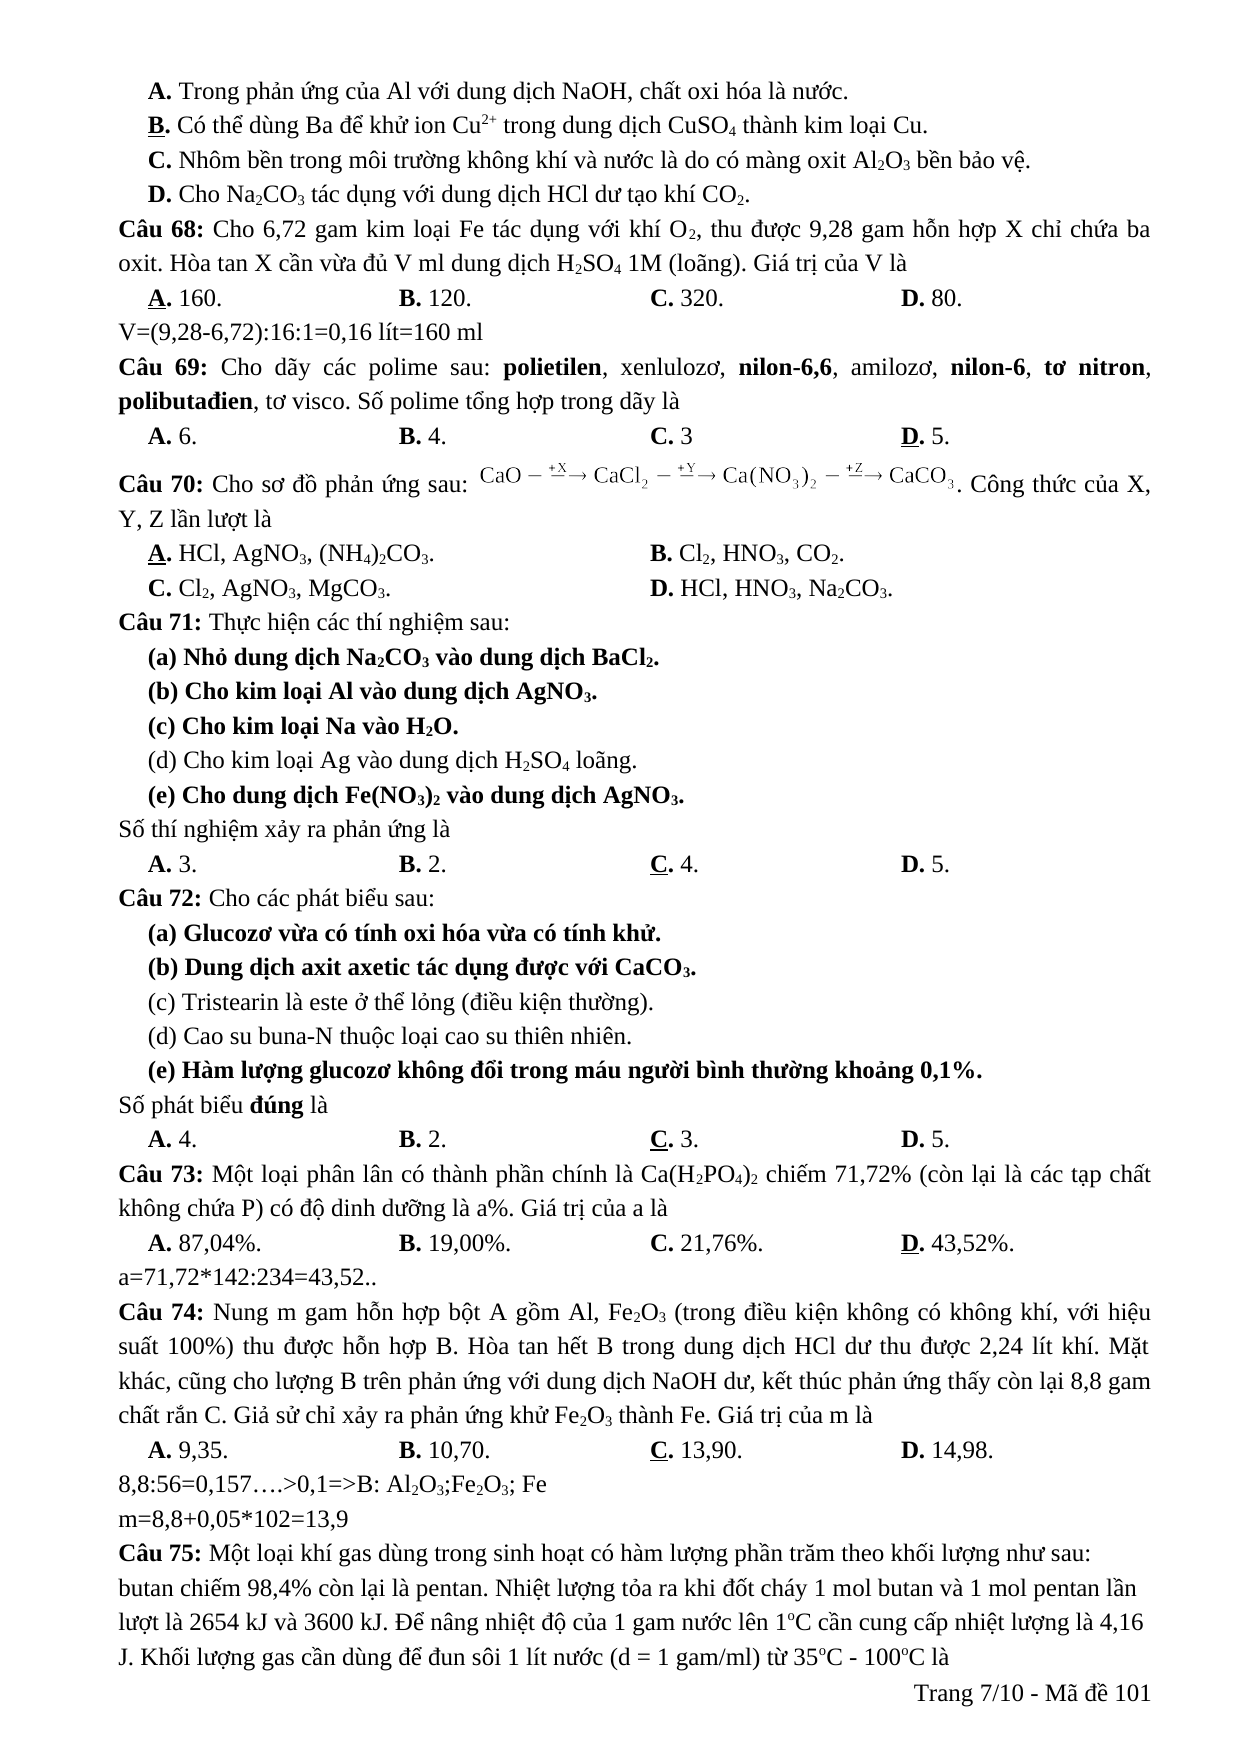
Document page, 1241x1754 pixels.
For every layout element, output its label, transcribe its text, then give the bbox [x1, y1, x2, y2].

text Câu 68: Cho 6,72 gam kim loại Fe tác dụng với khí O2, thu được 9,28 gam hỗn hợp X chỉ chứa ba oxit. Hòa tan X cần vừa đủ V ml dung dịch H2SO4 1M (loãng). Giá trị của V là [118, 214, 1152, 277]
text (a) Glucozơ vừa có tính oxi hóa vừa có tính khử. [118, 918, 1152, 946]
text A. 4. B. 2. C. 3. D. 5. [118, 1124, 1152, 1153]
text (c) Tristearin là este ở thể lỏng (điều kiện thường). [118, 987, 1152, 1015]
text A. 87,04%. B. 19,00%. C. 21,76%. D. 43,52%. [118, 1228, 1152, 1257]
text Câu 71: Thực hiện các thí nghiệm sau: [118, 607, 1152, 636]
text (c) Cho kim loại Na vào H2O. [148, 711, 1152, 739]
text Câu 74: Nung m gam hỗn hợp bột A gồm Al, Fe2O3 (trong điều kiện không có không khí, với hiệu suất 100%) thu được hỗn hợp B. Hòa tan hết B trong dung dịch HCl dư thu được 2,24 lít khí. Mặt khác, cũng cho lượng B trên phản ứng với dung dịch NaOH dư, kết thúc phản ứng thấy còn lại 8,8 gam chất rắn C. Giả sử chỉ xảy ra phản ứng khử Fe2O3 thành Fe. Giá trị của m là [118, 1297, 1152, 1429]
text Số phát biểu đúng là [118, 1090, 1152, 1119]
text 8,8:56=0,157….>0,1=>B: Al2O3;Fe2O3; Fe [118, 1469, 1152, 1498]
text A. 3. B. 2. C. 4. D. 5. [118, 849, 1152, 877]
text (d) Cao su buna-N thuộc loại cao su thiên nhiên. [118, 1021, 1152, 1050]
text D. Cho Na2CO3 tác dụng với dung dịch HCl dư tạo khí CO2. [118, 179, 1152, 208]
text Câu 72: Cho các phát biểu sau: [118, 883, 1152, 912]
text a=71,72*142:234=43,52.. [118, 1262, 1152, 1291]
text (e) Hàm lượng glucozơ không đổi trong máu người bình thường khoảng 0,1%. [118, 1056, 1152, 1084]
text (b) Dung dịch axit axetic tác dụng được với CaCO3. [118, 952, 1152, 981]
text A. HCl, AgNO3, (nh4)2CO3. B. Cl2, HNO3, CO2. [118, 538, 1152, 567]
text (e) Cho dung dịch Fe(NO3)2 vào dung dịch AgNO3. [148, 780, 1152, 808]
text A. 9,35. B. 10,70. C. 13,90. D. 14,98. [118, 1435, 1152, 1464]
text (a) Nhỏ dung dịch Na2CO3 vào dung dịch BaCl2. [148, 642, 1152, 671]
text (b) Cho kim loại Al vào dung dịch AgNO3. [148, 676, 1152, 705]
text Câu 75: Một loại khí gas dùng trong sinh hoạt có hàm lượng phần trăm theo khối lượng như sau: butan chiếm 98,4% còn lại là pentan. Nhiệt lượng tỏa ra khi đốt cháy 1 mol butan và 1 mol pentan lần lượt là 2654 kJ và 3600 kJ. Để nâng nhiệt độ của 1 gam nước lên 1oC cần cung cấp nhiệt lượng là 4,16 J. Khối lượng gas cần dùng để đun sôi 1 lít nước (d = 1 gam/ml) từ 35oC - 100oC là [118, 1538, 1152, 1671]
text Số thí nghiệm xảy ra phản ứng là [118, 814, 1152, 843]
text V=(9,28-6,72):16:1=0,16 lít=160 ml [118, 317, 1152, 346]
text B. Có thể dùng Ba để khử ion Cu2+ trong dung dịch CuSO4 thành kim loại Cu. [118, 111, 1152, 139]
text C. Nhôm bền trong môi trường không khí và nước là do có màng oxit Al2O3 bền bảo vệ. [118, 145, 1152, 174]
text (d) Cho kim loại Ag vào dung dịch H2SO4 loãng. [148, 745, 1152, 774]
text C. Cl2, AgNO3, MgCO3. D. HCl, HNO3, Na2CO3. [118, 573, 1152, 602]
text Câu 69: Cho dãy các polime sau: polietilen, xenlulozơ, nilon-6,6, amilozơ, nilon-6, tơ nitron, polibutađien, tơ visco. Số polime tổng hợp trong dãy là [118, 352, 1152, 415]
text Câu 70: Cho sơ đồ phản ứng sau: . Công thức của X, Y, Z lần lượt là [118, 455, 1152, 533]
text m=8,8+0,05*102=13,9 [118, 1504, 1152, 1533]
text A. 6. B. 4. C. 3 D. 5. [118, 421, 1152, 449]
text A. Trong phản ứng của Al với dung dịch NaOH, chất oxi hóa là nước. [118, 76, 1152, 105]
text Câu 73: Một loại phân lân có thành phần chính là Ca(H2PO4)2 chiếm 71,72% (còn lại là các tạp chất không chứa P) có độ dinh dưỡng là a%. Giá trị của a là [118, 1159, 1152, 1222]
text A. 160. B. 120. C. 320. D. 80. [118, 283, 1152, 312]
